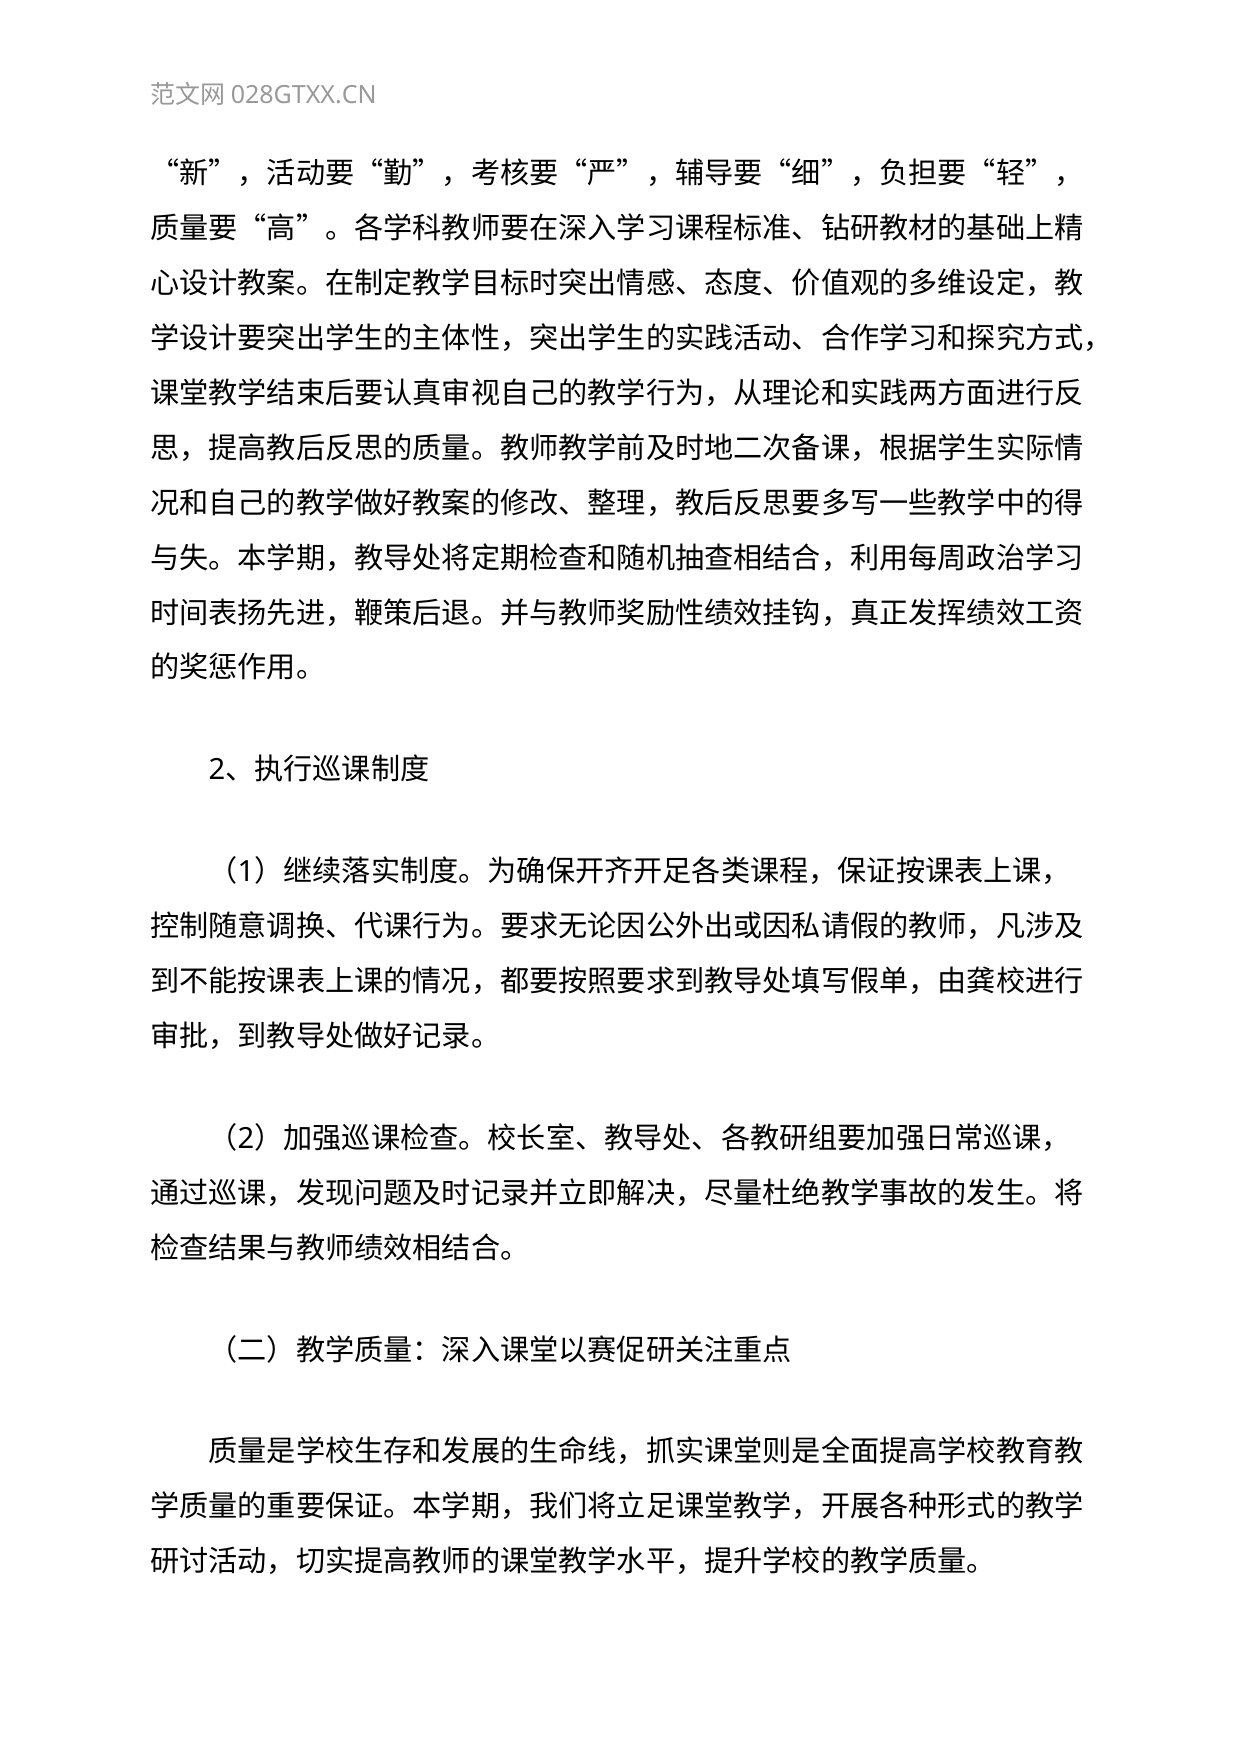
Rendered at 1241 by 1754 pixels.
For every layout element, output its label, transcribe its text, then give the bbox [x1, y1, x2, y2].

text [150, 150, 1090, 686]
text （2）加强巡课检查。校长室、教导处、各教研组要加强日常巡课，通过巡课，发现问题及时记录并立即解决，尽量杜绝教学事故的发生。将检查结果与教师绩效相结合。 [150, 1114, 1090, 1267]
text 2、执行巡课制度 [150, 746, 1090, 788]
text （二）教学质量：深入课堂以赛促研关注重点 [150, 1326, 1090, 1368]
text （1）继续落实制度。为确保开齐开足各类课程，保证按课表上课，控制随意调换、代课行为。要求无论因公外出或因私请假的教师，凡涉及到不能按课表上课的情况，都要按照要求到教导处填写假单，由龚校进行审批，到教导处做好记录。 [150, 848, 1090, 1055]
text 质量是学校生存和发展的生命线，抓实课堂则是全面提高学校教育教学质量的重要保证。本学期，我们将立足课堂教学，开展各种形式的教学研讨活动，切实提高教师的课堂教学水平，提升学校的教学质量。 [150, 1428, 1090, 1580]
